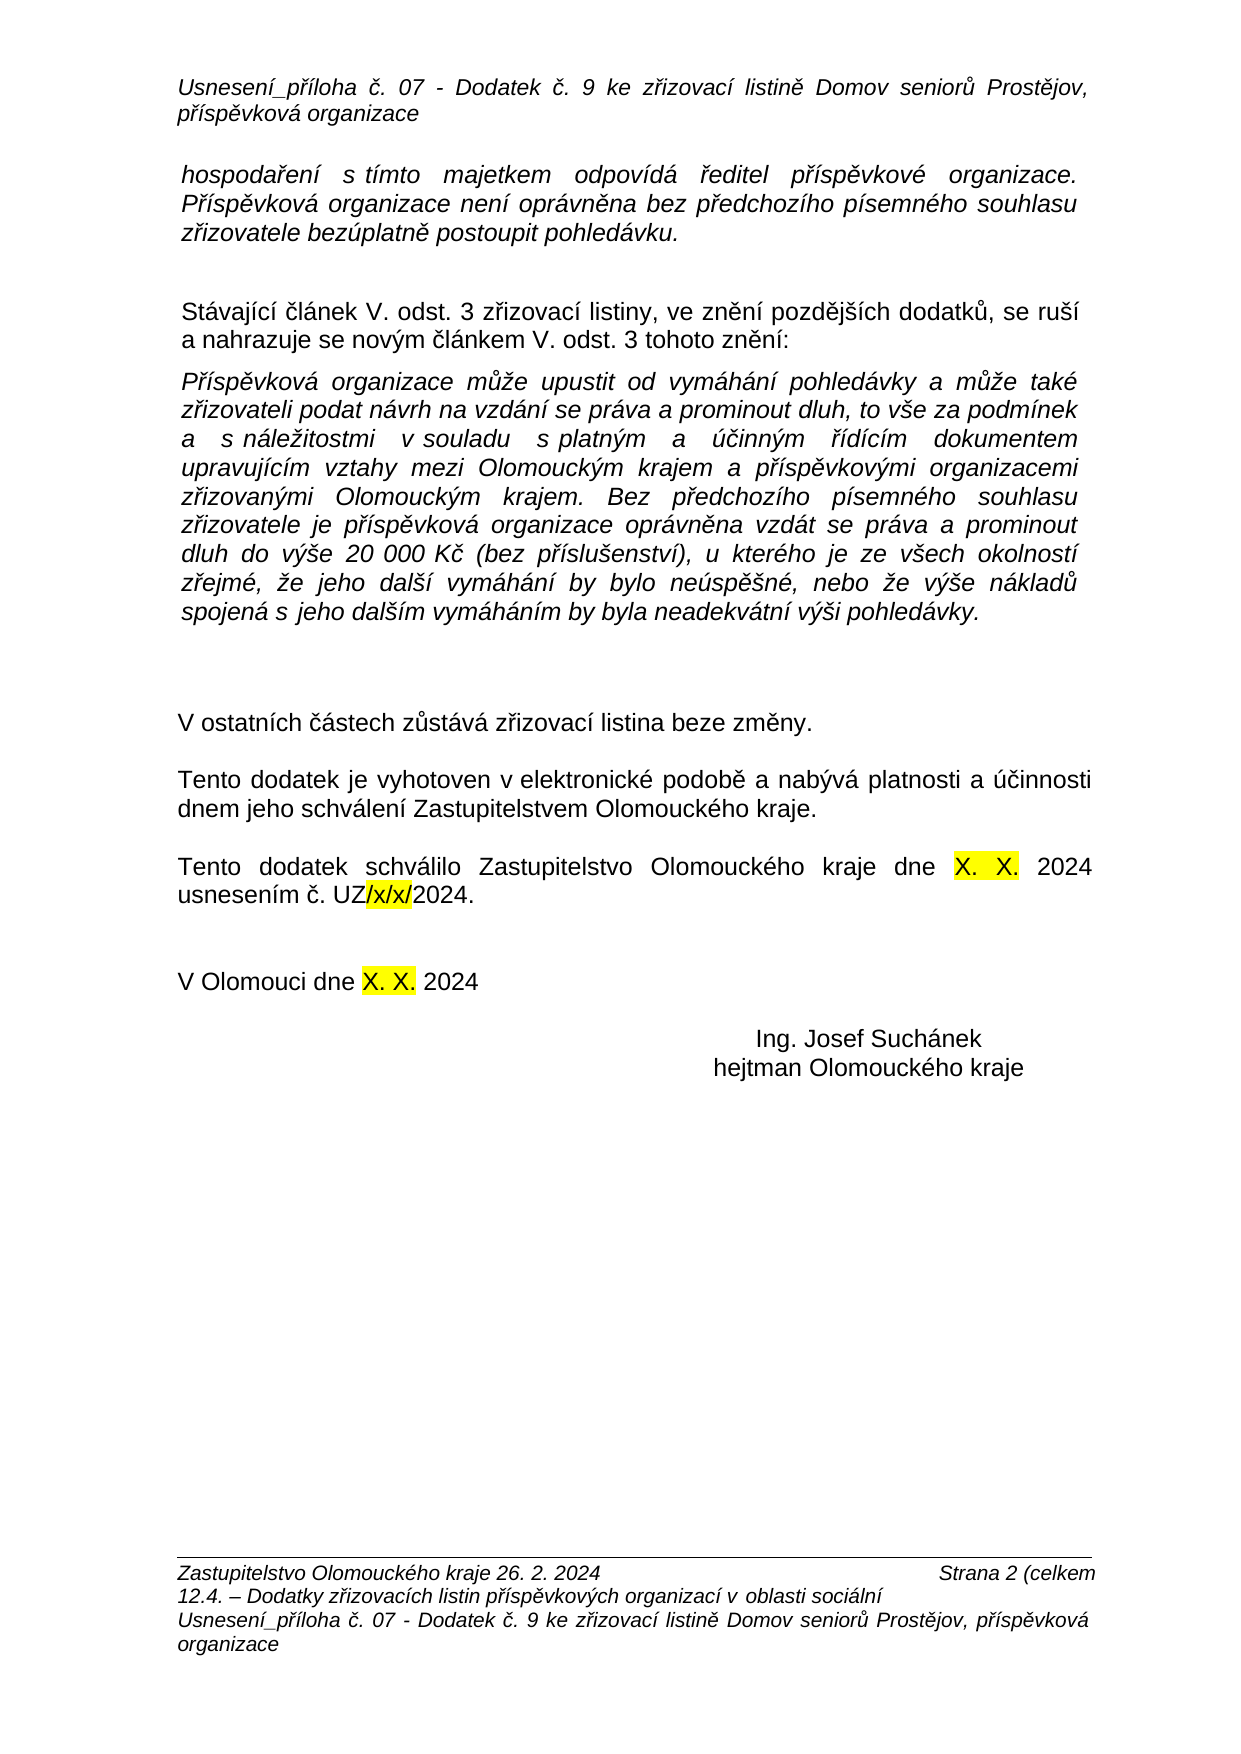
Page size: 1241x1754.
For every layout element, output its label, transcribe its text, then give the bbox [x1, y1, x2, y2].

text Tento dodatek schválilo Zastupitelstvo Olomouckého kraje dne X. X. 2024 usnesením č. UZ/x/x/2024. [177, 851, 1092, 909]
text V ostatních částech zůstává zřizovací listina beze změny. [177, 708, 1092, 736]
text V Olomouci dne X. X. 2024 [177, 966, 362, 995]
text V Olomouci dne X. X. 2024 [416, 966, 1092, 995]
table_header Ing. Josef Suchánek [620, 1024, 1117, 1053]
table_cell hejtman Olomouckého kraje [620, 1053, 1117, 1089]
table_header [170, 148, 1092, 679]
text Tento dodatek je vyhotoven v elektronické podobě a nabývá platnosti a účinnosti dnem jeho schválení Zastupitelstvem Olomouckého kraje. [177, 765, 1092, 823]
